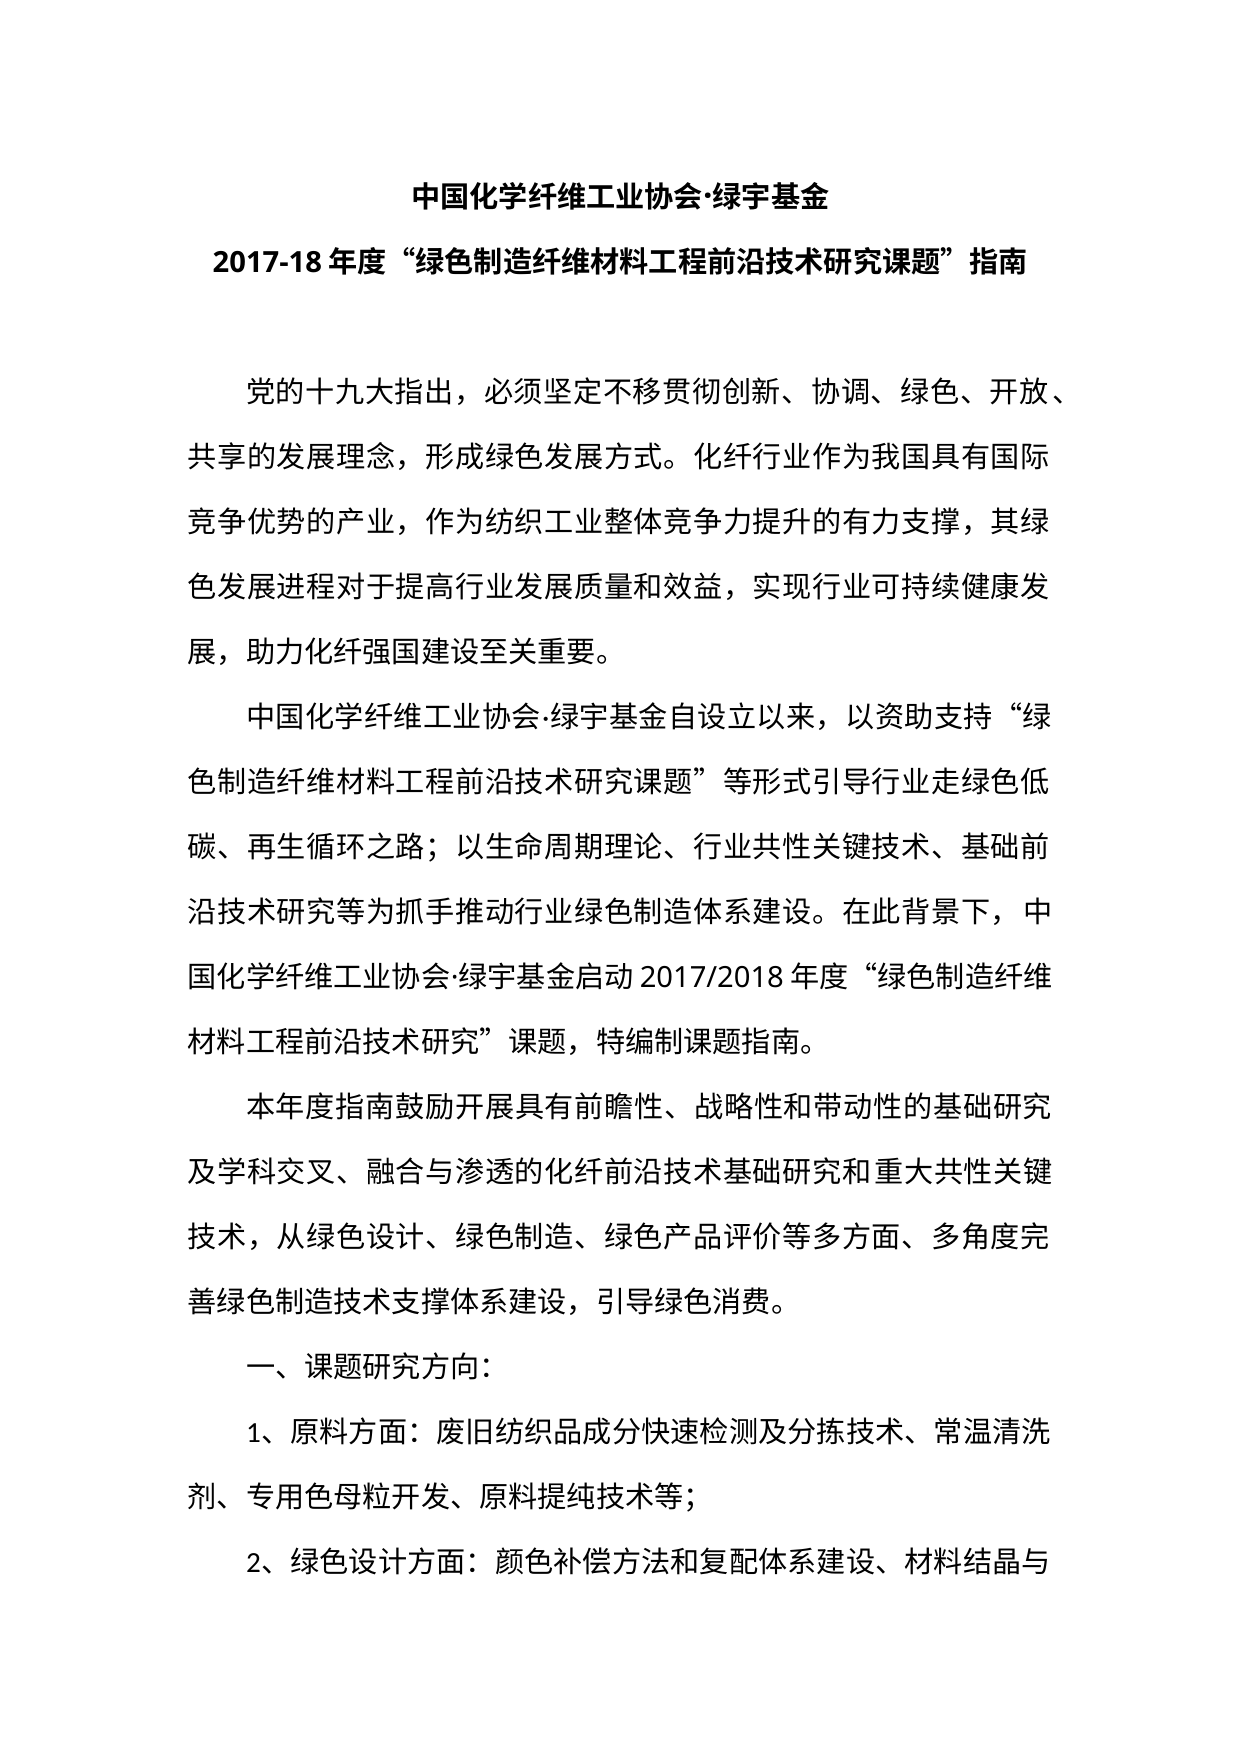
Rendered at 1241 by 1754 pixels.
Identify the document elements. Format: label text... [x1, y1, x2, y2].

text 中国化学纤维工业协会·绿宇基金自设立以来，以资助支持“绿色制造纤维材料工程前沿技术研究课题”等形式引导行业走绿色低碳、再生循环之路；以生命周期理论、行业共性关键技术、基础前沿技术研究等为抓手推动行业绿色制造体系建设。在此背景下，中国化学纤维工业协会·绿宇基金启动2017/2018年度“绿色制造纤维材料工程前沿技术研究”课题，特编制课题指南。 [187, 682, 1053, 1072]
text 本年度指南鼓励开展具有前瞻性、战略性和带动性的基础研究及学科交叉、融合与渗透的化纤前沿技术基础研究和重大共性关键技术，从绿色设计、绿色制造、绿色产品评价等多方面、多角度完善绿色制造技术支撑体系建设，引导绿色消费。 [187, 1072, 1053, 1332]
text 2017-18年度“绿色制造纤维材料工程前沿技术研究课题”指南 [187, 227, 1053, 292]
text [187, 1527, 1053, 1592]
text 一、课题研究方向： [187, 1332, 1053, 1397]
text 党的十九大指出，必须坚定不移贯彻创新、协调、绿色、开放、共享的发展理念，形成绿色发展方式。化纤行业作为我国具有国际竞争优势的产业，作为纺织工业整体竞争力提升的有力支撑，其绿色发展进程对于提高行业发展质量和效益，实现行业可持续健康发展，助力化纤强国建设至关重要。 [187, 357, 1053, 682]
text 1、原料方面：废旧纺织品成分快速检测及分拣技术、常温清洗剂、专用色母粒开发、原料提纯技术等； [187, 1397, 1053, 1527]
text 中国化学纤维工业协会·绿宇基金 [187, 162, 1053, 227]
